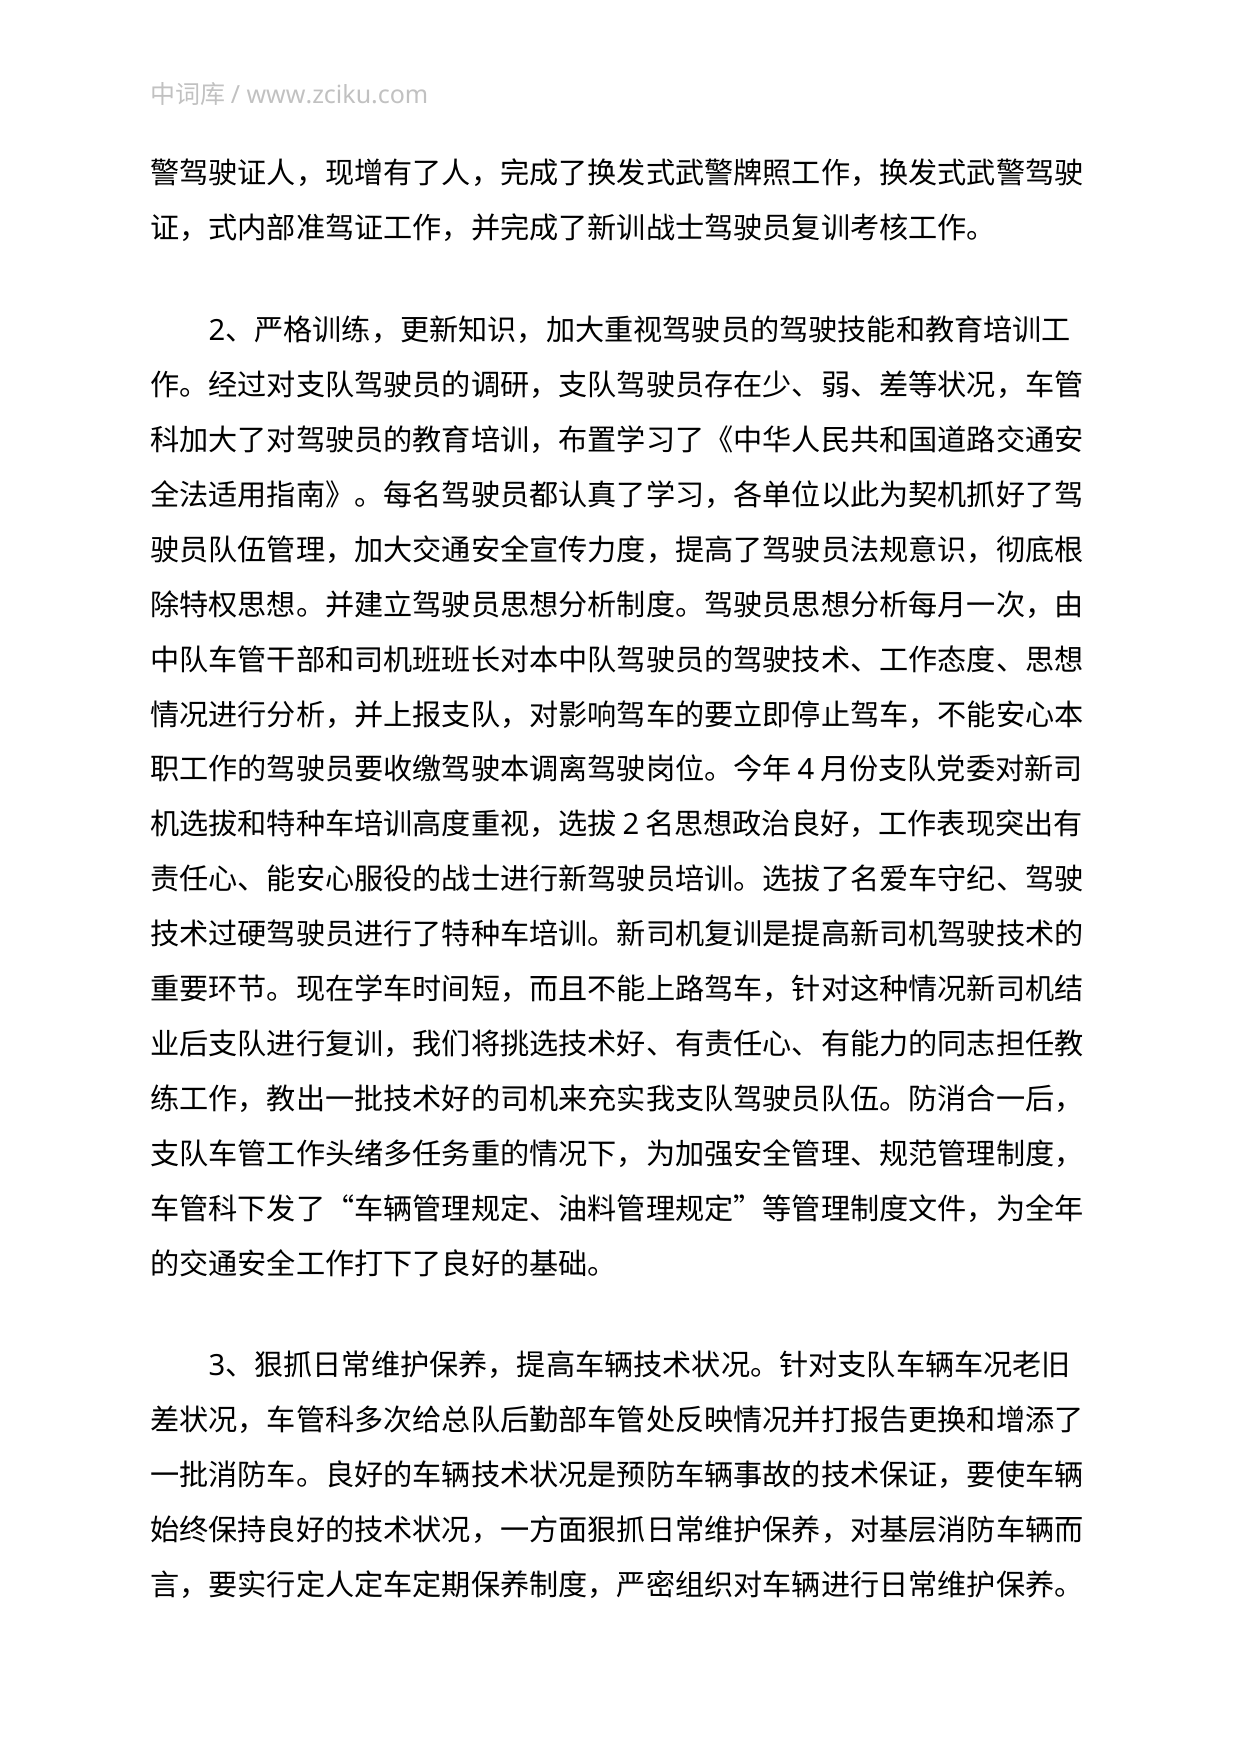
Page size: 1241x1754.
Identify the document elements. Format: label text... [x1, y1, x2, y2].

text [150, 1342, 1090, 1604]
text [150, 150, 1090, 247]
text 2、严格训练，更新知识，加大重视驾驶员的驾驶技能和教育培训工作。经过对支队驾驶员的调研，支队驾驶员存在少、弱、差等状况，车管科加大了对驾驶员的教育培训，布置学习了《中华人民共和国道路交通安全法适用指南》。每名驾驶员都认真了学习，各单位以此为契机抓好了驾驶员队伍管理，加大交通安全宣传力度，提高了驾驶员法规意识，彻底根除特权思想。并建立驾驶员思想分析制度。驾驶员思想分析每月一次，由中队车管干部和司机班班长对本中队驾驶员的驾驶技术、工作态度、思想情况进行分析，并上报支队，对影响驾车的要立即停止驾车，不能安心本职工作的驾驶员要收缴驾驶本调离驾驶岗位。今年4月份支队党委对新司机选拔和特种车培训高度重视，选拔2名思想政治良好，工作表现突出有责任心、能安心服役的战士进行新驾驶员培训。选拔了名爱车守纪、驾驶技术过硬驾驶员进行了特种车培训。新司机复训是提高新司机驾驶技术的重要环节。现在学车时间短，而且不能上路驾车，针对这种情况新司机结业后支队进行复训，我们将挑选技术好、有责任心、有能力的同志担任教练工作，教出一批技术好的司机来充实我支队驾驶员队伍。防消合一后，支队车管工作头绪多任务重的情况下，为加强安全管理、规范管理制度，车管科下发了“车辆管理规定、油料管理规定”等管理制度文件，为全年的交通安全工作打下了良好的基础。 [150, 307, 1090, 1282]
